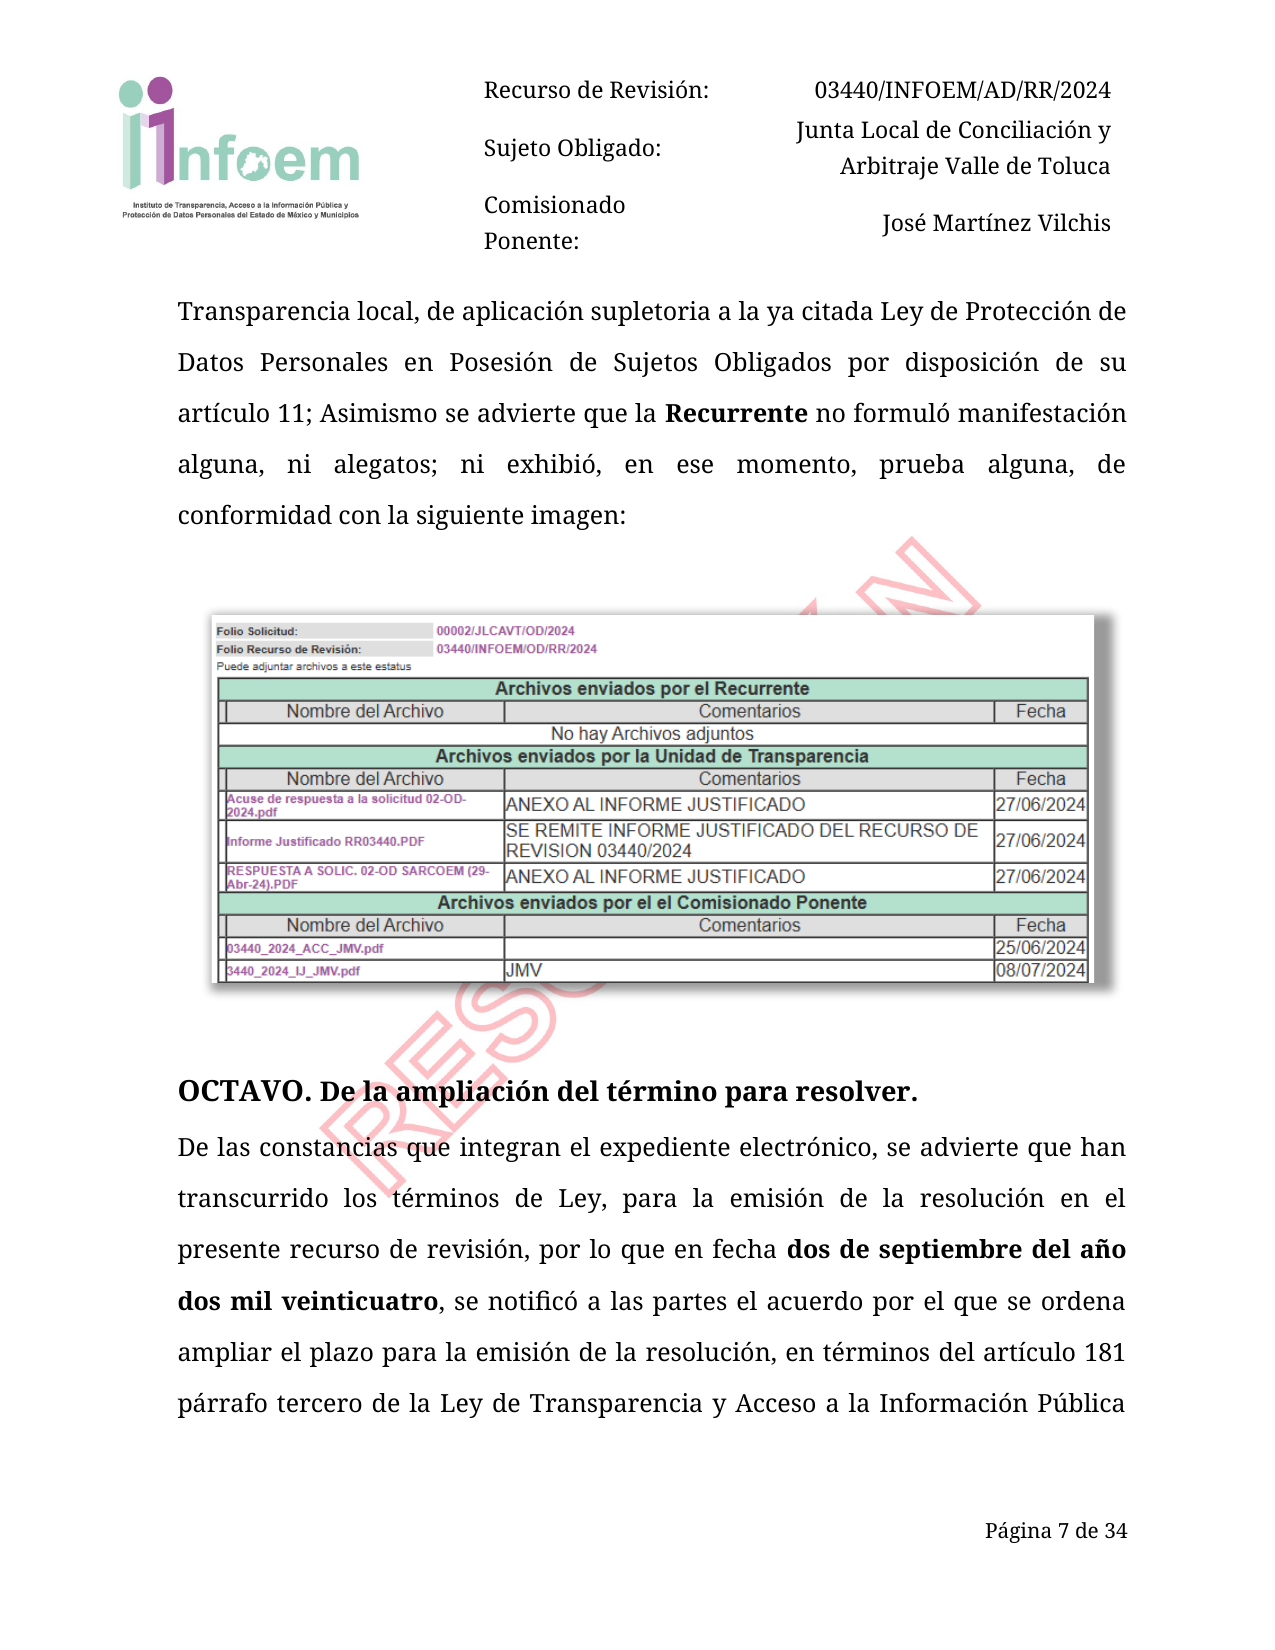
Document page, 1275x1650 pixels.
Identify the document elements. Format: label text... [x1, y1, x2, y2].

picture [0, 16, 1269, 1650]
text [177, 1130, 1127, 1419]
text OCTAVO. De la ampliación del término para resolver. [177, 1071, 1127, 1110]
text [177, 293, 1127, 532]
